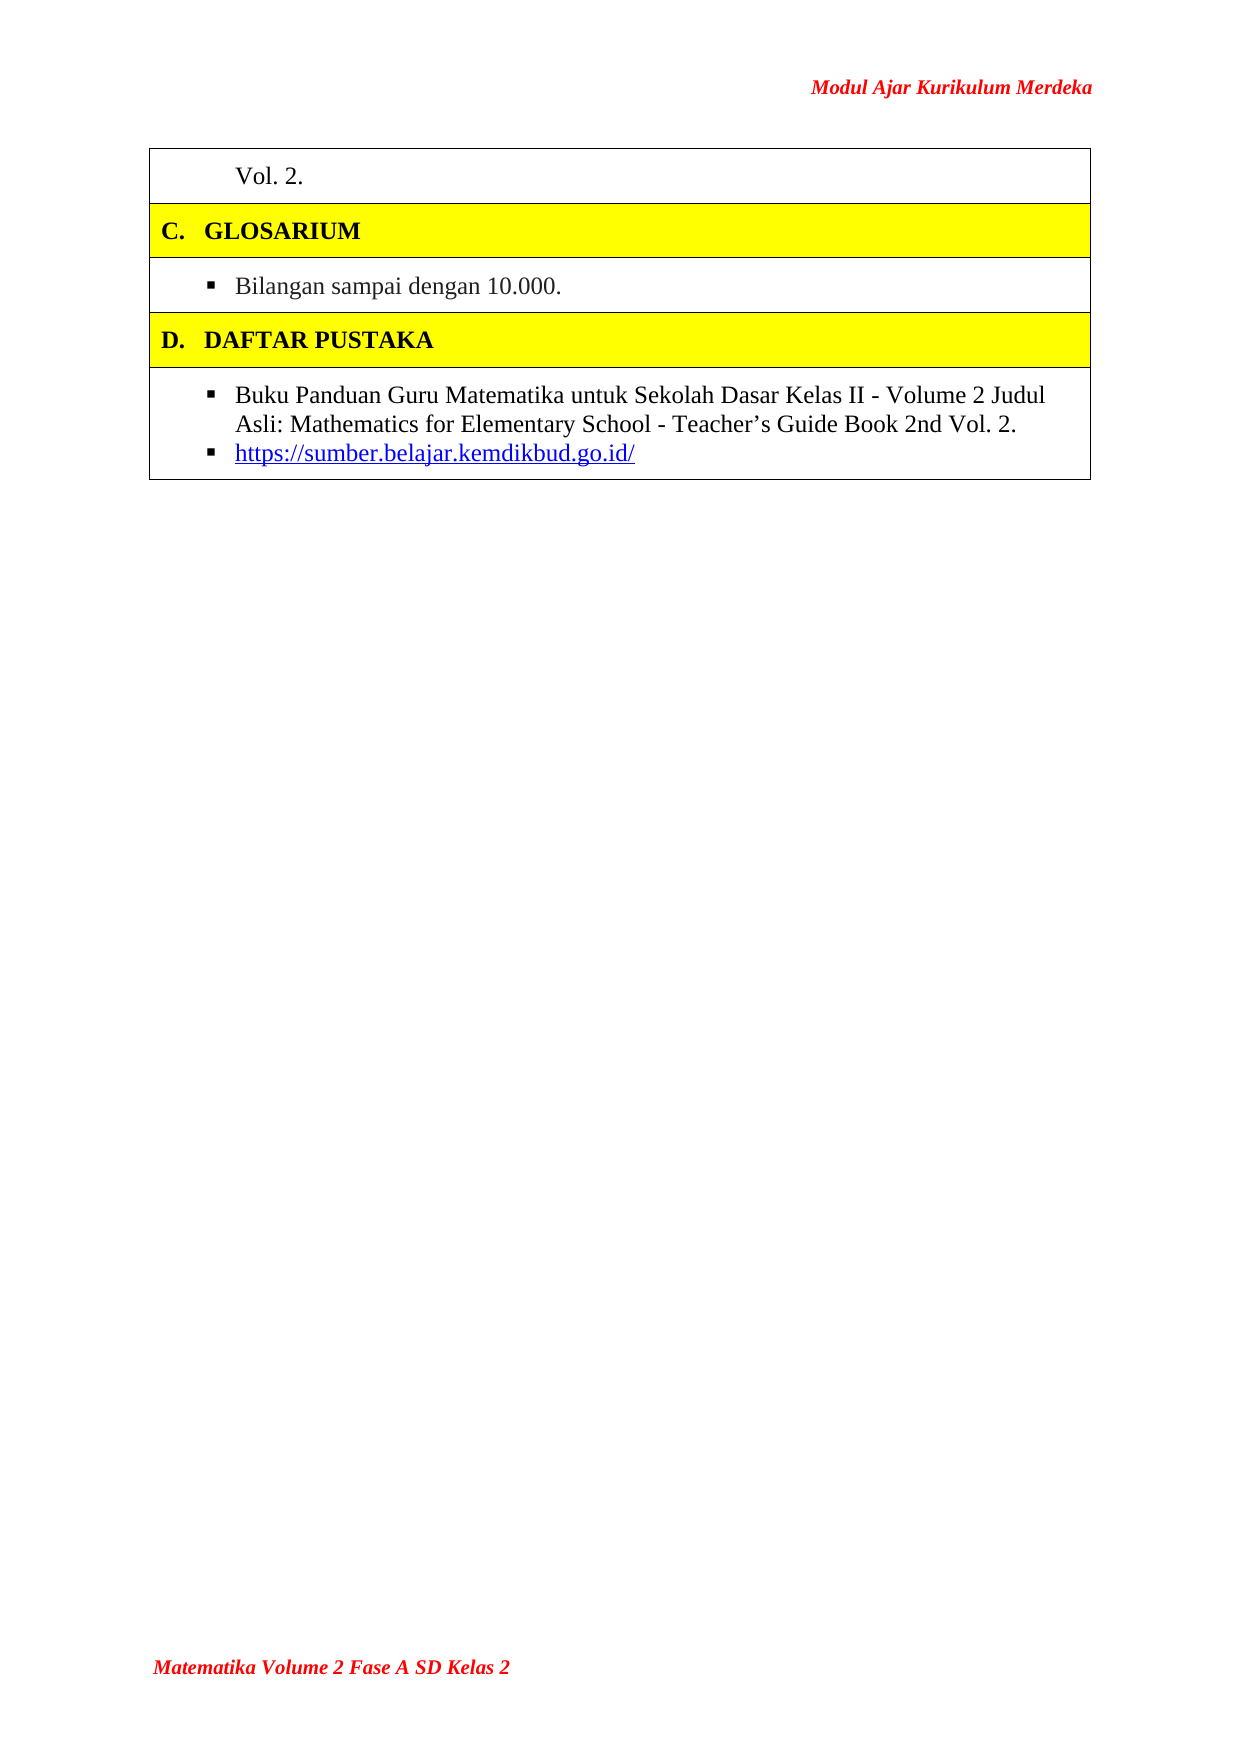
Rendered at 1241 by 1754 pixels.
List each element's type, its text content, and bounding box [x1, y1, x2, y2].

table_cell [150, 149, 1090, 202]
table_cell D. DAFTAR PUSTAKA [150, 313, 1090, 367]
table_cell Bilangan sampai dengan 10.000. [150, 258, 1090, 312]
table_cell Buku Panduan Guru Matematika untuk Sekolah Dasar Kelas II - Volume 2 Judul Asli: Mathematics for Elementary School - Teacher’s Guide Book 2nd Vol. 2. https://sumber.belajar.kemdikbud.go.id/ [150, 368, 1090, 479]
table_cell C. GLOSARIUM [150, 204, 1090, 257]
